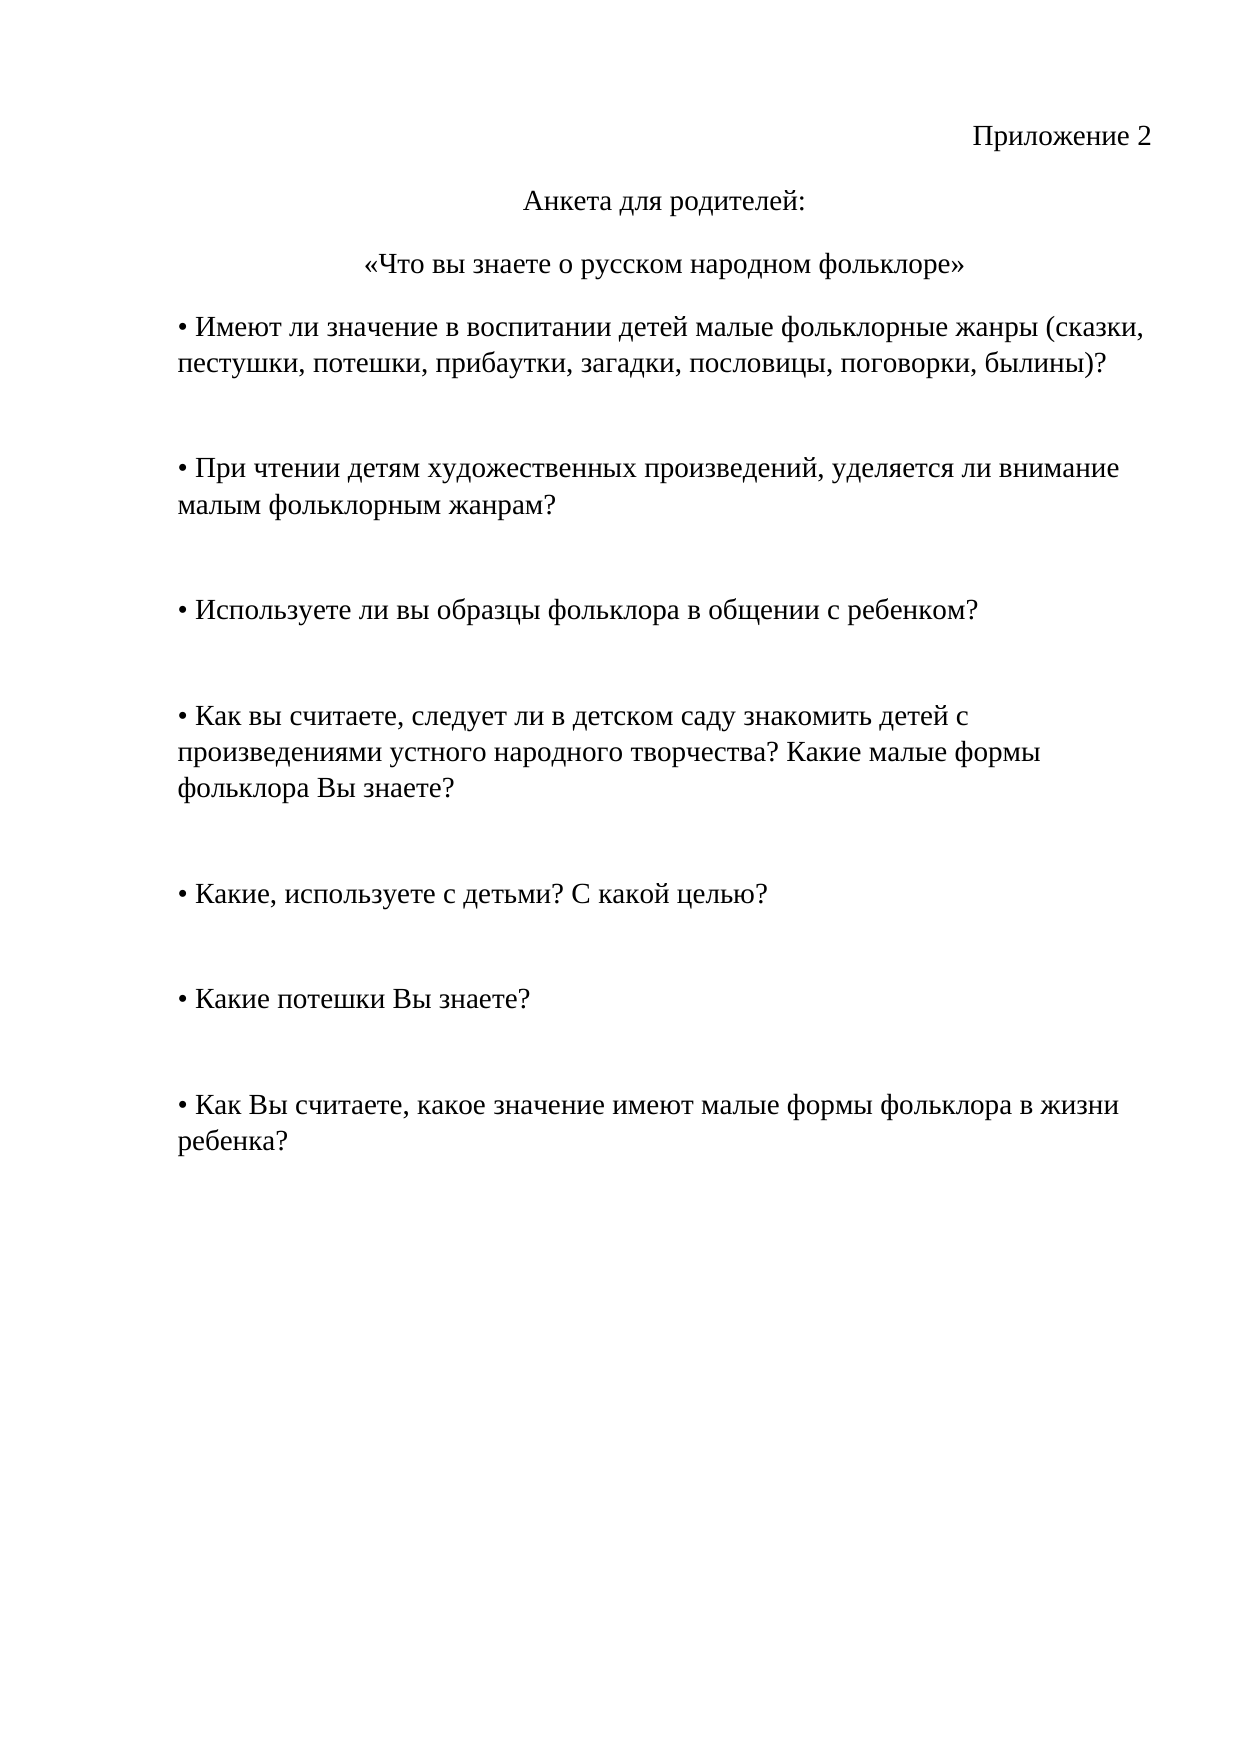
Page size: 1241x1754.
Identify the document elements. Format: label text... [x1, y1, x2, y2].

text • Какие потешки Вы знаете? [177, 982, 1152, 1015]
text • Какие, используете с детьми? С какой целью? [177, 876, 1152, 909]
text • Имеют ли значение в воспитании детей малые фольклорные жанры (сказки, пестушки, потешки, прибаутки, загадки, пословицы, поговорки, былины)? [177, 309, 1152, 378]
text Анкета для родителей: [177, 183, 1152, 217]
text • Используете ли вы образцы фольклора в общении с ребенком? [177, 592, 1152, 626]
text • Как Вы считаете, какое значение имеют малые формы фольклора в жизни ребенка? [177, 1087, 1152, 1157]
text «Что вы знаете о русском народном фольклоре» [177, 246, 1152, 280]
text • При чтении детям художественных произведений, уделяется ли внимание малым фольклорным жанрам? [177, 451, 1152, 520]
text • Как вы считаете, следует ли в детском саду знакомить детей с произведениями устного народного творчества? Какие малые формы фольклора Вы знаете? [177, 698, 1152, 804]
text Приложение 2 [177, 118, 1152, 152]
